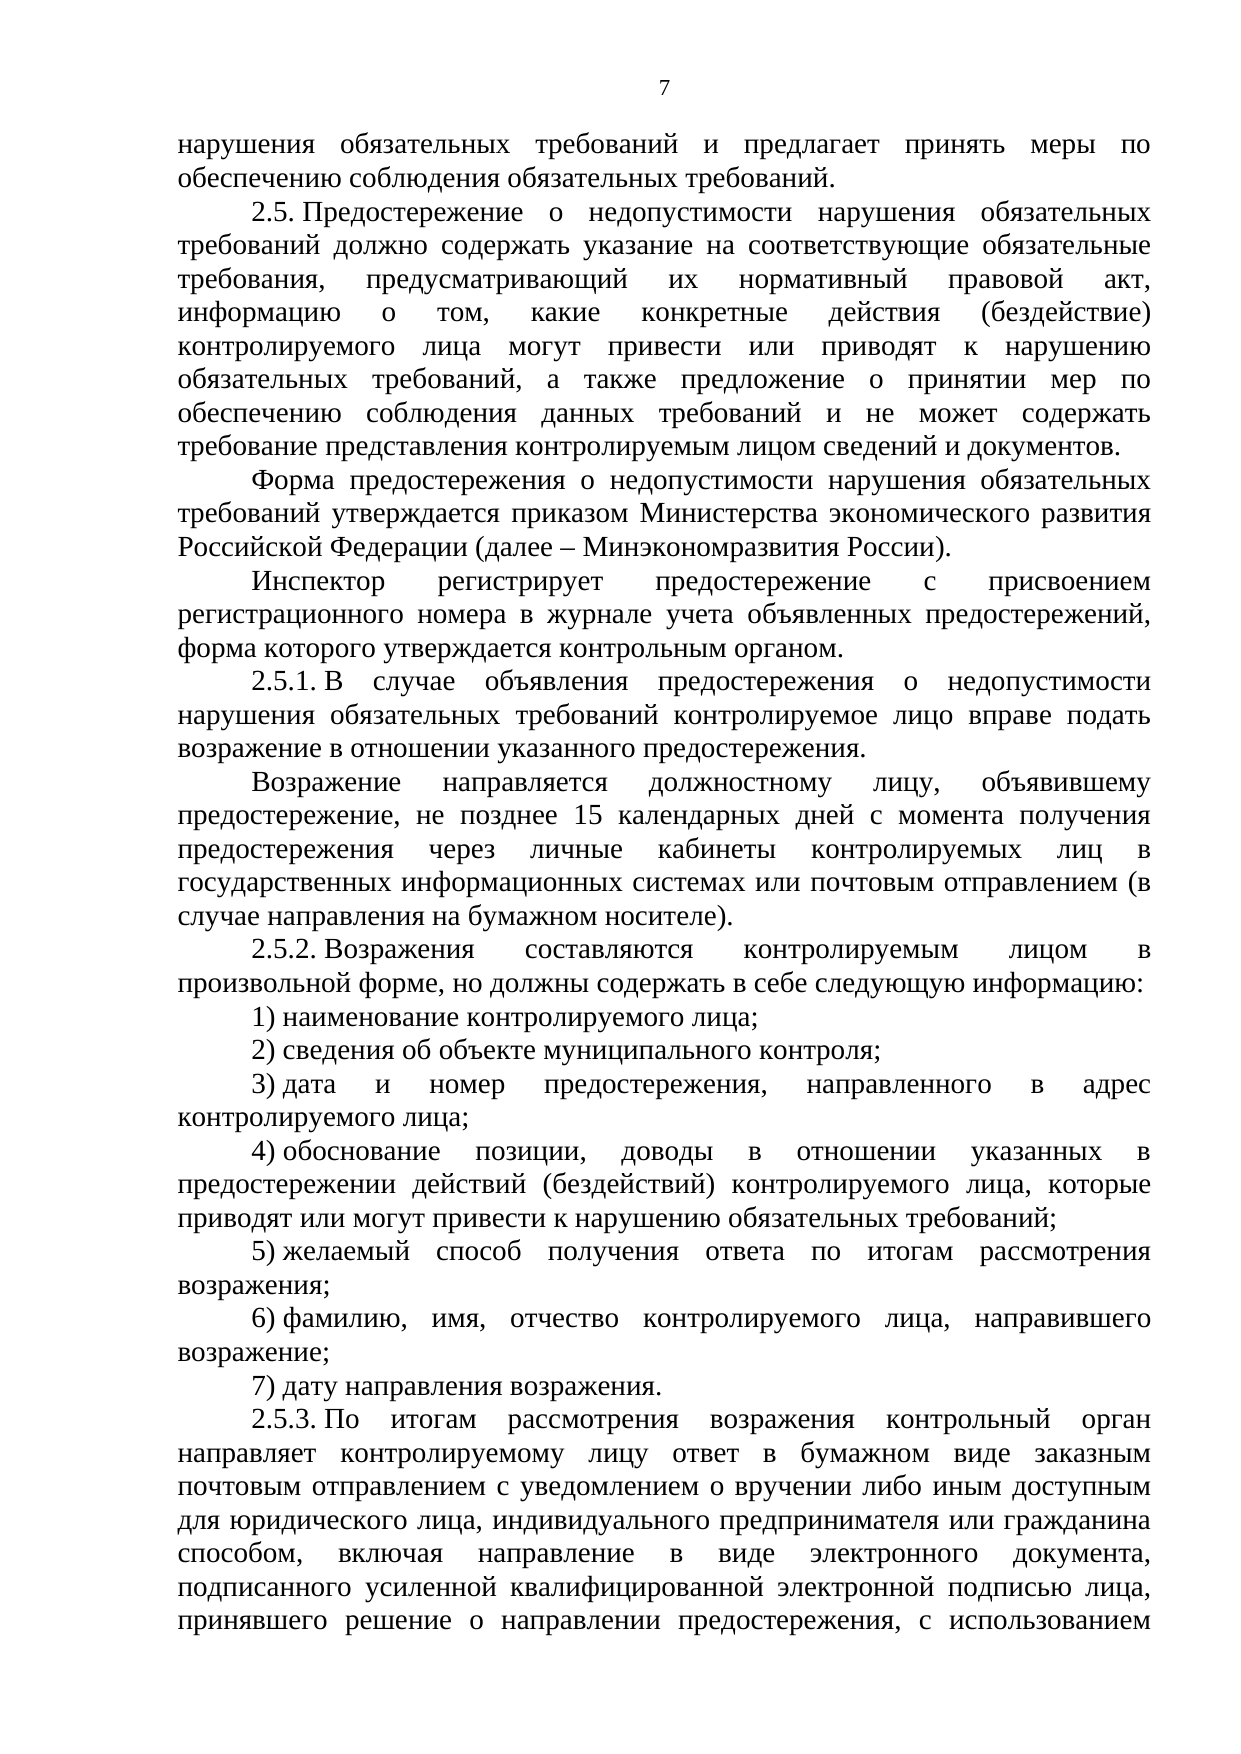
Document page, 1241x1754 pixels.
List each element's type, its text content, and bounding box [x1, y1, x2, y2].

text 6) фамилию, имя, отчество контролируемого лица, направившего возражение; [177, 1301, 1152, 1368]
text Инспектор регистрирует предостережение с присвоением регистрационного номера в журнале учета объявленных предостережений, форма которого утверждается контрольным органом. [177, 563, 1152, 663]
text 4) обоснование позиции, доводы в отношении указанных в предостережении действий (бездействий) контролируемого лица, которые приводят или могут привести к нарушению обязательных требований; [177, 1133, 1152, 1233]
text 3) дата и номер предостережения, направленного в адрес контролируемого лица; [177, 1066, 1152, 1133]
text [177, 127, 1152, 194]
text 2.5. Предостережение о недопустимости нарушения обязательных требований должно содержать указание на соответствующие обязательные требования, предусматривающий их нормативный правовой акт, информацию о том, какие конкретные действия (бездействие) контролируемого лица могут привести или приводят к нарушению обязательных требований, а также предложение о принятии мер по обеспечению соблюдения данных требований и не может содержать требование представления контролируемым лицом сведений и документов. [177, 194, 1152, 462]
text 5) желаемый способ получения ответа по итогам рассмотрения возражения; [177, 1233, 1152, 1301]
text 1) наименование контролируемого лица; [177, 999, 1152, 1032]
text 2.5.2. Возражения составляются контролируемым лицом в произвольной форме, но должны содержать в себе следующую информацию: [177, 932, 1152, 999]
text Форма предостережения о недопустимости нарушения обязательных требований утверждается приказом Министерства экономического развития Российской Федерации (далее – Минэкономразвития России). [177, 462, 1152, 563]
text 7) дату направления возражения. [177, 1368, 1152, 1401]
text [177, 1401, 1152, 1636]
text Возражение направляется должностному лицу, объявившему предостережение, не позднее 15 календарных дней с момента получения предостережения через личные кабинеты контролируемых лиц в государственных информационных системах или почтовым отправлением (в случае направления на бумажном носителе). [177, 764, 1152, 932]
text 2) сведения об объекте муниципального контроля; [177, 1032, 1152, 1066]
text 2.5.1. В случае объявления предостережения о недопустимости нарушения обязательных требований контролируемое лицо вправе подать возражение в отношении указанного предостережения. [177, 663, 1152, 764]
